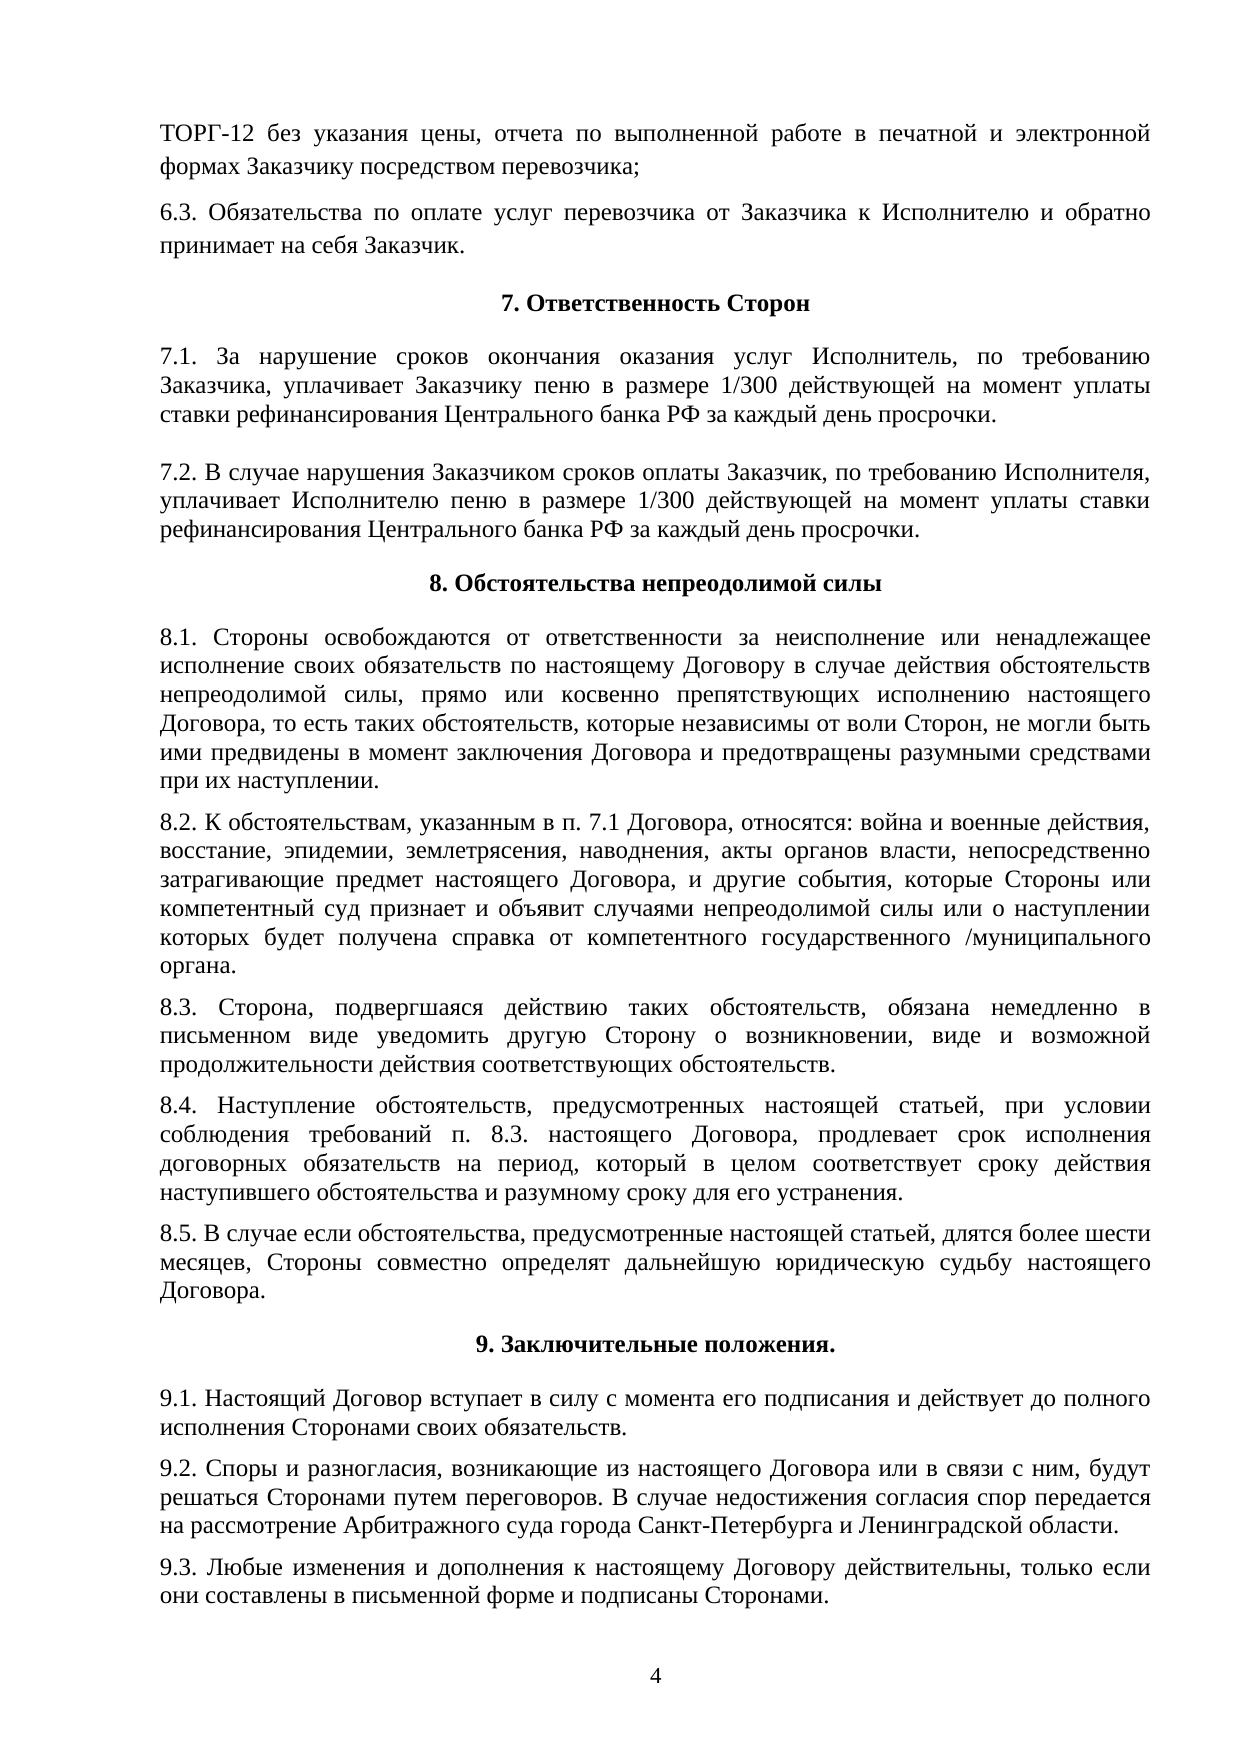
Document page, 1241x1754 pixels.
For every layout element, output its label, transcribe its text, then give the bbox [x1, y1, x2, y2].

text 8.2. К обстоятельствам, указанным в п. 7.1 Договора, относятся: война и военные действия, восстание, эпидемии, землетрясения, наводнения, акты органов власти, непосредственно затрагивающие предмет настоящего Договора, и другие события, которые Стороны или компетентный суд признает и объявит случаями непреодолимой силы или о наступлении которых будет получена справка от компетентного государственного /муниципального органа. [159, 807, 1152, 979]
text 8.4. Наступление обстоятельств, предусмотренных настоящей статьей, при условии соблюдения требований п. 8.3. настоящего Договора, продлевает срок исполнения договорных обязательств на период, который в целом соответствует сроку действия наступившего обстоятельства и разумному сроку для его устранения. [159, 1091, 1152, 1206]
text 7.1. За нарушение сроков окончания оказания услуг Исполнитель, по требованию Заказчика, уплачивает Заказчику пеню в размере 1/300 действующей на момент уплаты ставки рефинансирования Центрального банка РФ за каждый день просрочки. [159, 341, 1152, 428]
text 6.3. Обязательства по оплате услуг перевозчика от Заказчика к Исполнителю и обратно принимает на себя Заказчик. [159, 197, 1152, 258]
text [159, 118, 1152, 180]
text 8.5. В случае если обстоятельства, предусмотренные настоящей статьей, длятся более шести месяцев, Стороны совместно определят дальнейшую юридическую судьбу настоящего Договора. [159, 1218, 1152, 1304]
text 8. Обстоятельства непреодолимой силы [159, 568, 1152, 597]
text 8.3. Сторона, подвергшаяся действию таких обстоятельств, обязана немедленно в письменном виде уведомить другую Сторону о возникновении, виде и возможной продолжительности действия соответствующих обстоятельств. [159, 992, 1152, 1078]
text 7.2. В случае нарушения Заказчиком сроков оплаты Заказчик, по требованию Исполнителя, уплачивает Исполнителю пеню в размере 1/300 действующей на момент уплаты ставки рефинансирования Центрального банка РФ за каждый день просрочки. [159, 457, 1152, 543]
text 9. Заключительные положения. [159, 1329, 1152, 1358]
text 7. Ответственность Сторон [159, 288, 1152, 316]
text 9.2. Споры и разногласия, возникающие из настоящего Договора или в связи с ним, будут решаться Сторонами путем переговоров. В случае недостижения согласия спор передается на рассмотрение Арбитражного суда города Санкт-Петербурга и Ленинградской области. [159, 1453, 1152, 1539]
text 9.1. Настоящий Договор вступает в силу с момента его подписания и действует до полного исполнения Сторонами своих обязательств. [159, 1383, 1152, 1441]
text 9.3. Любые изменения и дополнения к настоящему Договору действительны, только если они составлены в письменной форме и подписаны Сторонами. [159, 1552, 1152, 1609]
text 8.1. Стороны освобождаются от ответственности за неисполнение или ненадлежащее исполнение своих обязательств по настоящему Договору в случае действия обстоятельств непреодолимой силы, прямо или косвенно препятствующих исполнению настоящего Договора, то есть таких обстоятельств, которые независимы от воли Сторон, не могли быть ими предвидены в момент заключения Договора и предотвращены разумными средствами при их наступлении. [159, 622, 1152, 794]
